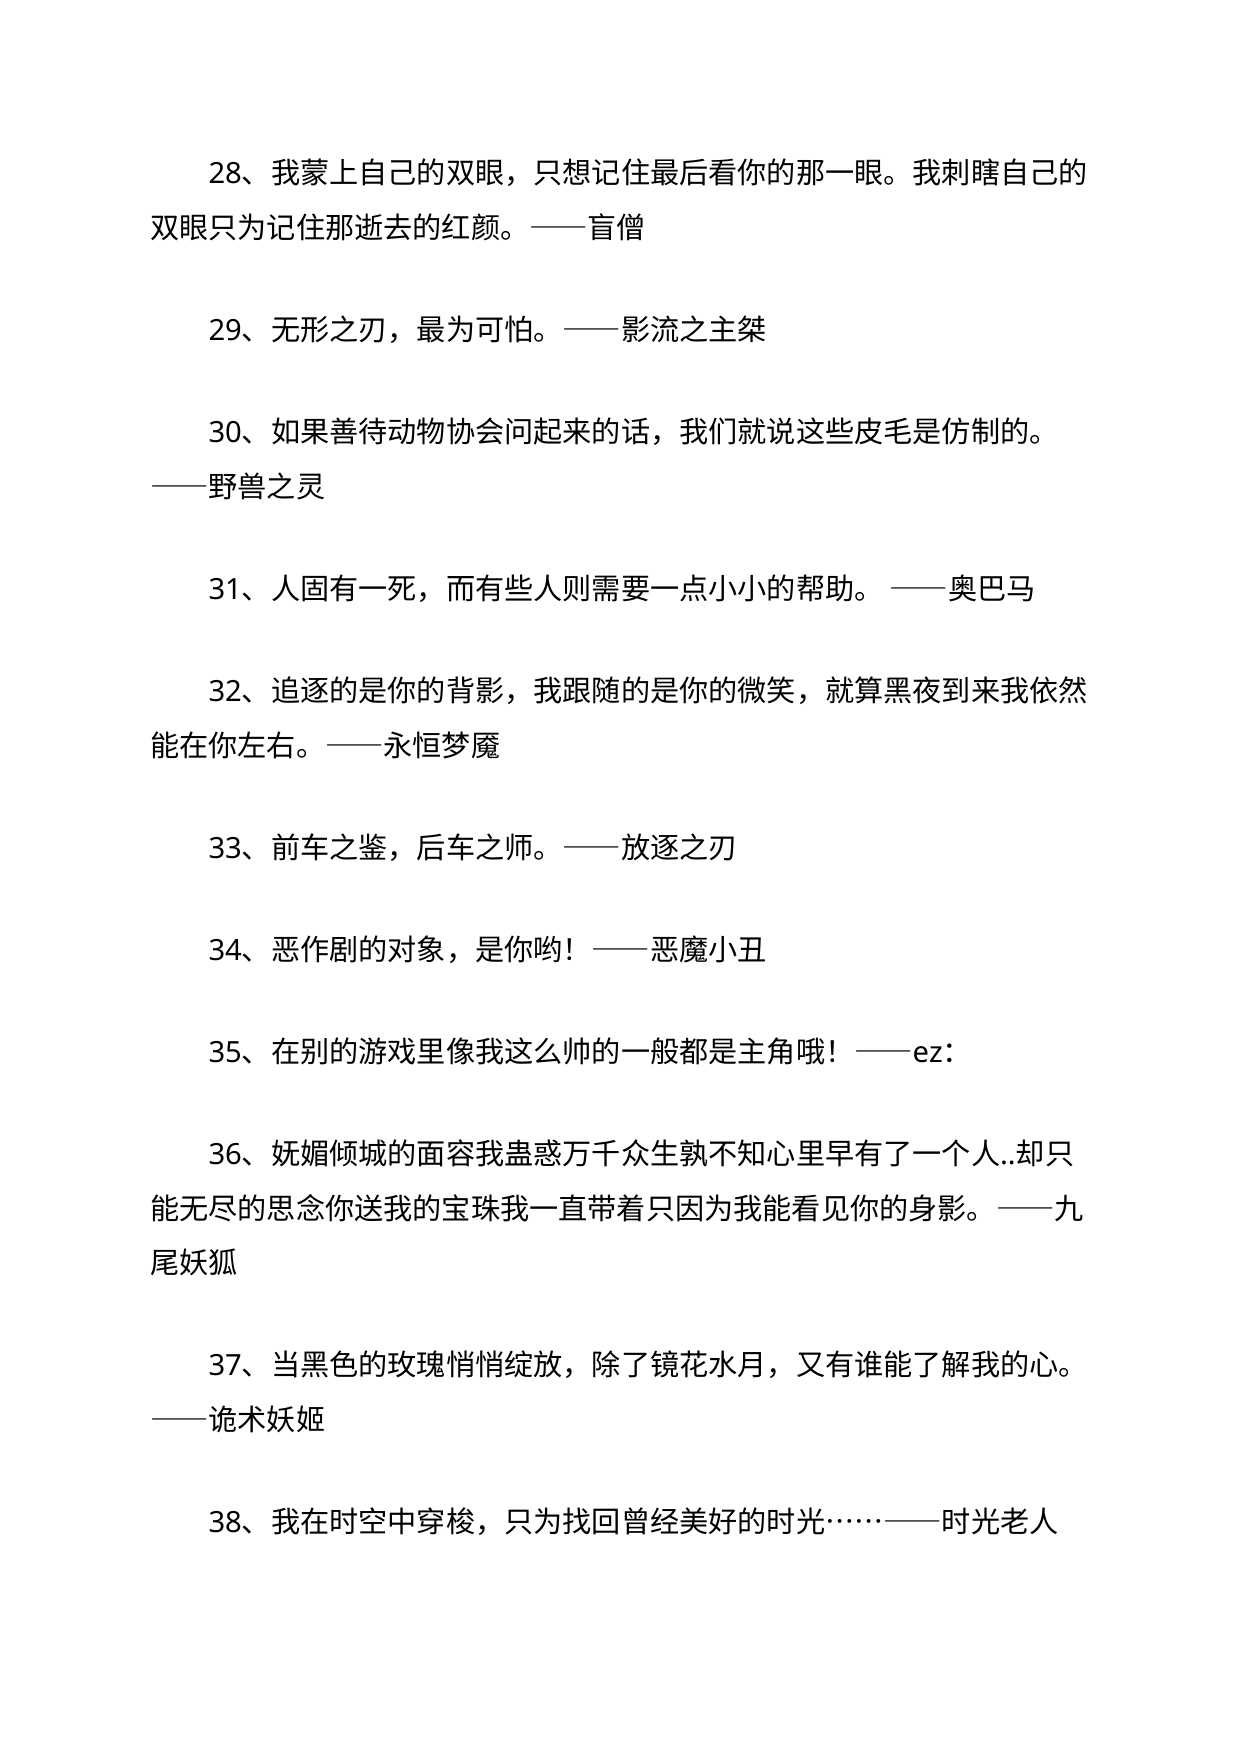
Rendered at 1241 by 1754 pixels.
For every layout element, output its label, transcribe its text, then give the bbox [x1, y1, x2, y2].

text 36、妩媚倾城的面容我蛊惑万千众生孰不知心里早有了一个人..却只能无尽的思念你送我的宝珠我一直带着只因为我能看见你的身影。——九尾妖狐 [150, 1130, 1090, 1282]
text 29、无形之刃，最为可怕。——影流之主桀 [150, 307, 1090, 349]
text 37、当黑色的玫瑰悄悄绽放，除了镜花水月，又有谁能了解我的心。——诡术妖姬 [150, 1342, 1090, 1439]
text 33、前车之鉴，后车之师。——放逐之刃 [150, 824, 1090, 867]
text 34、恶作剧的对象，是你哟！——恶魔小丑 [150, 926, 1090, 969]
text 31、人固有一死，而有些人则需要一点小小的帮助。 ——奥巴马 [150, 566, 1090, 608]
text 38、我在时空中穿梭，只为找回曾经美好的时光……——时光老人 [150, 1499, 1090, 1541]
text 28、我蒙上自己的双眼，只想记住最后看你的那一眼。我刺瞎自己的双眼只为记住那逝去的红颜。——盲僧 [150, 150, 1090, 247]
text 30、如果善待动物协会问起来的话，我们就说这些皮毛是仿制的。——野兽之灵 [150, 409, 1090, 506]
text 32、追逐的是你的背影，我跟随的是你的微笑，就算黑夜到来我依然能在你左右。——永恒梦魇 [150, 667, 1090, 765]
text 35、在别的游戏里像我这么帅的一般都是主角哦！——ez： [150, 1028, 1090, 1071]
